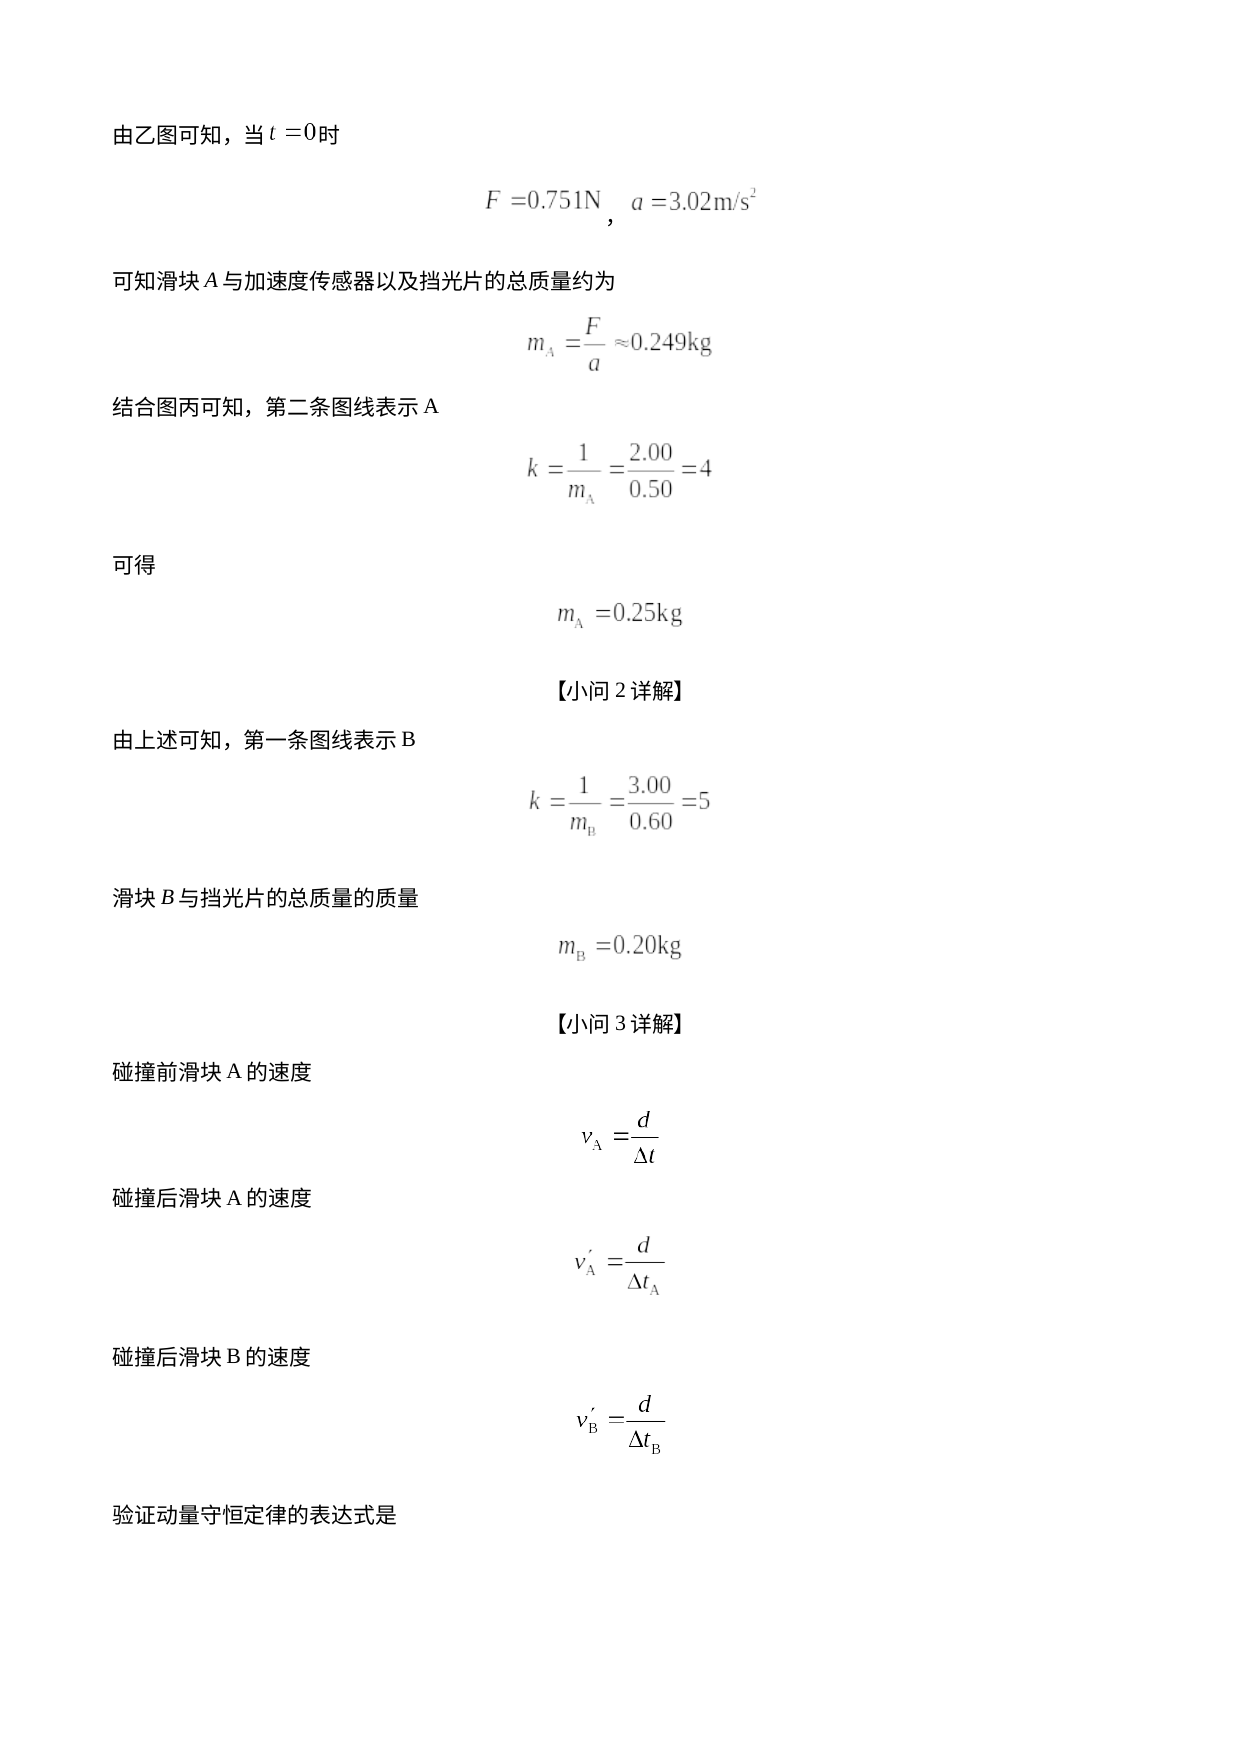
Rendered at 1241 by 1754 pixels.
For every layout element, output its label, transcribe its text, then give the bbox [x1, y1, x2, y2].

text ， [112, 183, 1128, 248]
text 验证动量守恒定律的表达式是 [112, 1498, 1128, 1530]
text 滑块B与挡光片的总质量的质量 [112, 881, 1128, 913]
text 结合图丙可知，第二条图线表示A [112, 389, 1128, 422]
text 可知滑块A与加速度传感器以及挡光片的总质量约为 [112, 263, 1128, 296]
text 可得 [112, 548, 1128, 580]
text 碰撞后滑块A的速度 [112, 1181, 1128, 1213]
text 由上述可知，第一条图线表示B [112, 722, 1128, 755]
text 由乙图可知，当时 [112, 102, 1128, 167]
text 【小问2详解】 [112, 674, 1128, 706]
text 【小问3详解】 [112, 1007, 1128, 1039]
text 碰撞前滑块A的速度 [112, 1055, 1128, 1087]
text 碰撞后滑块B的速度 [112, 1339, 1128, 1372]
